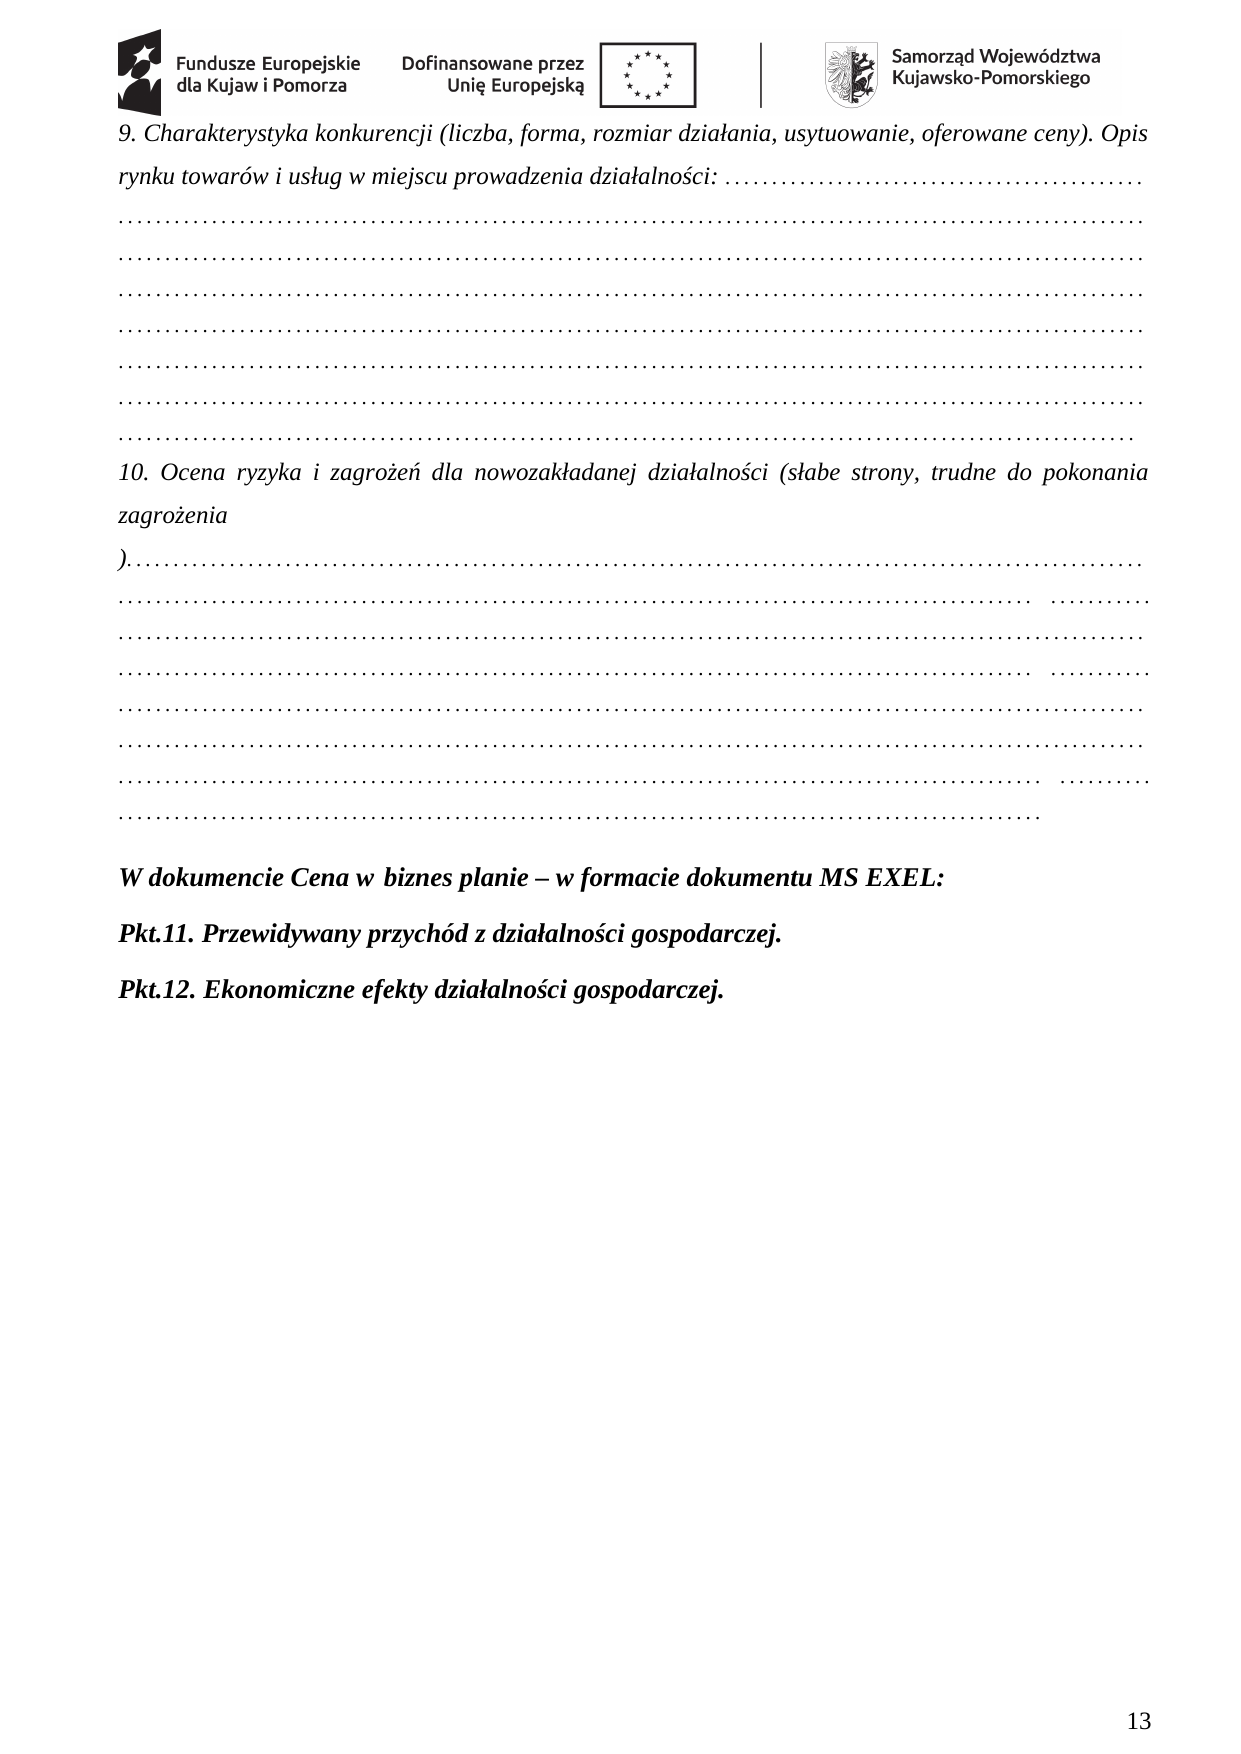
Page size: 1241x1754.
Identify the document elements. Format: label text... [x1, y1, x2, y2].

text 9. Charakterystyka konkurencji (liczba, forma, rozmiar działania, usytuowanie, oferowane ceny). Opis rynku towarów i usług w miejscu prowadzenia działalności: ............................................. [118, 118, 1152, 190]
subtitle W dokumencie Cena w biznes planie – w formacie dokumentu MS EXEL: [118, 861, 1152, 892]
picture [118, 29, 1122, 116]
subtitle Pkt.12. Ekonomiczne efekty działalności gospodarczej. [118, 973, 1152, 1004]
text ............................................................................................................................................................................................................................ .............................................................................................................. ....................................................................................................................................................................................................................................................................................................................................................................................................................................................... [118, 204, 1152, 445]
text 10. Ocena ryzyka i zagrożeń dla nowozakładanej działalności (słabe strony, trudne do pokonania zagrożenia)............................................................................................................................................................................................................... ........................................................................................................................................................................................................................... .......................................................................................................................................................................................................................................................................................................................................... ............................................................................................................. [118, 457, 1152, 824]
subtitle Pkt.11. Przewidywany przychód z działalności gospodarczej. [118, 917, 1152, 948]
